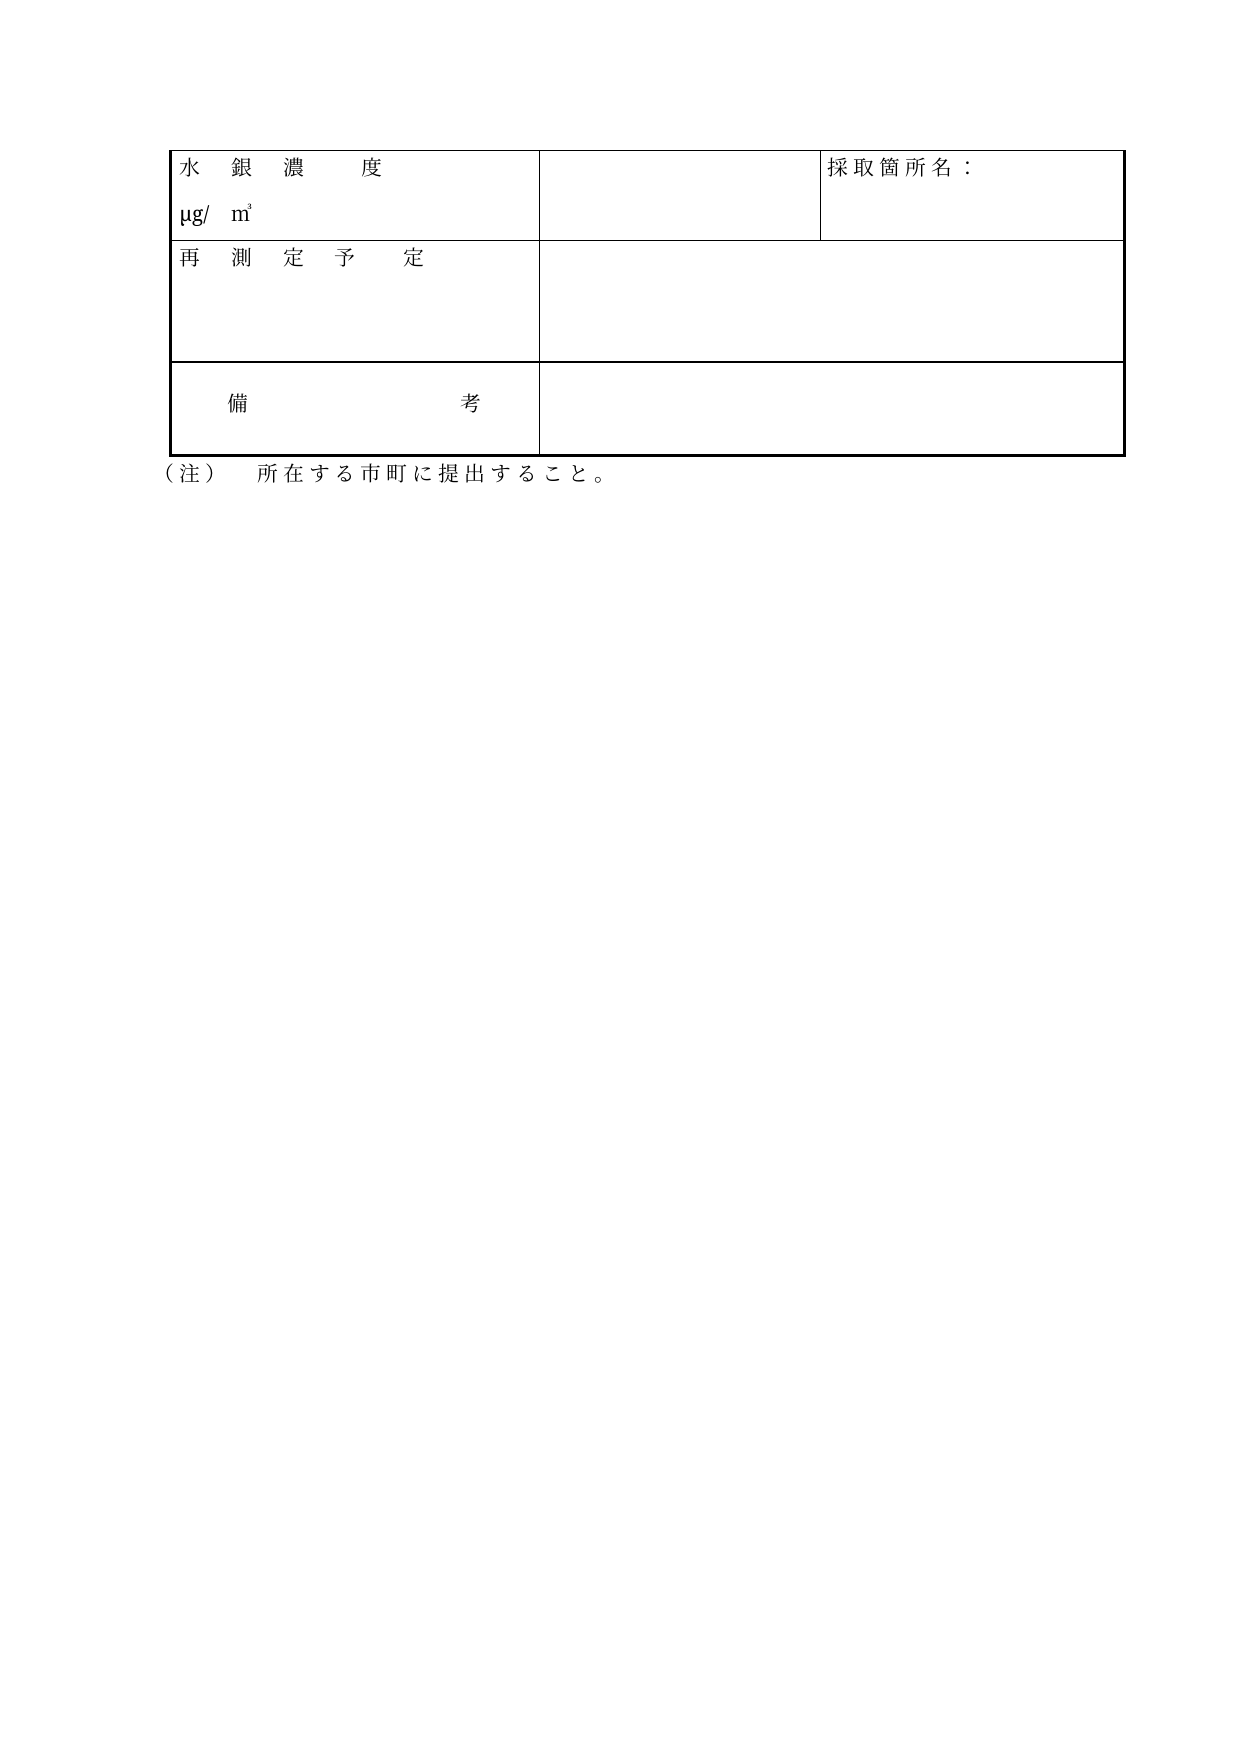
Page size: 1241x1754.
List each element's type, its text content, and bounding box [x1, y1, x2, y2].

table_cell 再測定予定 [172, 241, 539, 361]
table_cell 採取箇所名： [821, 151, 1123, 240]
table_cell [540, 241, 1123, 361]
table_cell [540, 363, 1123, 454]
text （注） 所在する市町に提出すること。 [153, 457, 1087, 488]
table_cell 備 考 [172, 363, 539, 454]
table_cell [540, 151, 820, 240]
table_cell 水銀濃度 µg/㎥ [172, 151, 539, 240]
